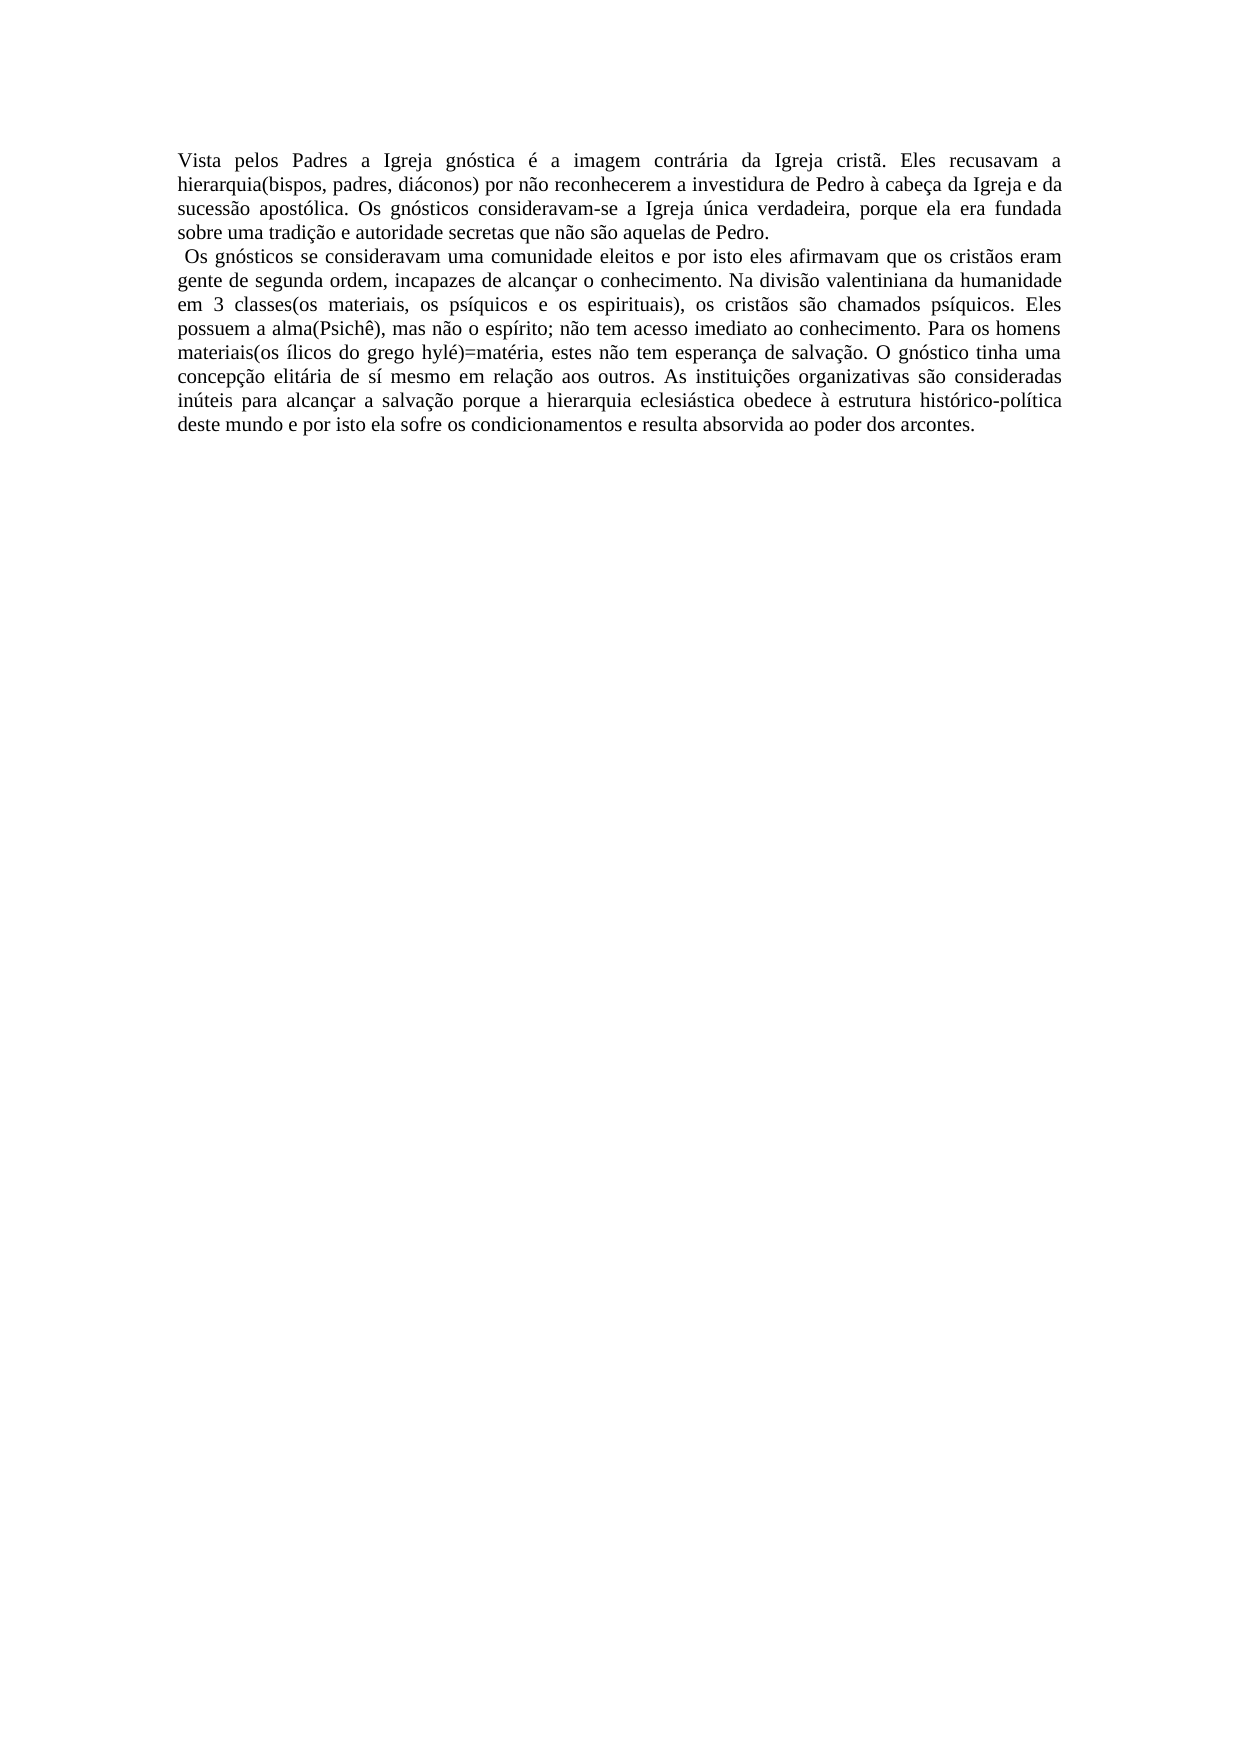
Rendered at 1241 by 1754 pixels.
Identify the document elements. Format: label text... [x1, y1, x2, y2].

text Os gnósticos se consideravam uma comunidade eleitos e por isto eles afirmavam que os cristãos eram gente de segunda ordem, incapazes de alcançar o conhecimento. Na divisão valentiniana da humanidade em 3 classes(os materiais, os psíquicos e os espirituais), os cristãos são chamados psíquicos. Eles possuem a alma(Psichê), mas não o espírito; não tem acesso imediato ao conhecimento. Para os homens materiais(os ílicos do grego hylé)=matéria, estes não tem esperança de salvação. O gnóstico tinha uma concepção elitária de sí mesmo em relação aos outros. As instituições organizativas são consideradas inúteis para alcançar a salvação porque a hierarquia eclesiástica obedece à estrutura histórico-política deste mundo e por isto ela sofre os condicionamentos e resulta absorvida ao poder dos arcontes. [177, 244, 1063, 436]
text Vista pelos Padres a Igreja gnóstica é a imagem contrária da Igreja cristã. Eles recusavam a hierarquia(bispos, padres, diáconos) por não reconhecerem a investidura de Pedro à cabeça da Igreja e da sucessão apostólica. Os gnósticos consideravam-se a Igreja única verdadeira, porque ela era fundada sobre uma tradição e autoridade secretas que não são aquelas de Pedro. [177, 148, 1063, 244]
